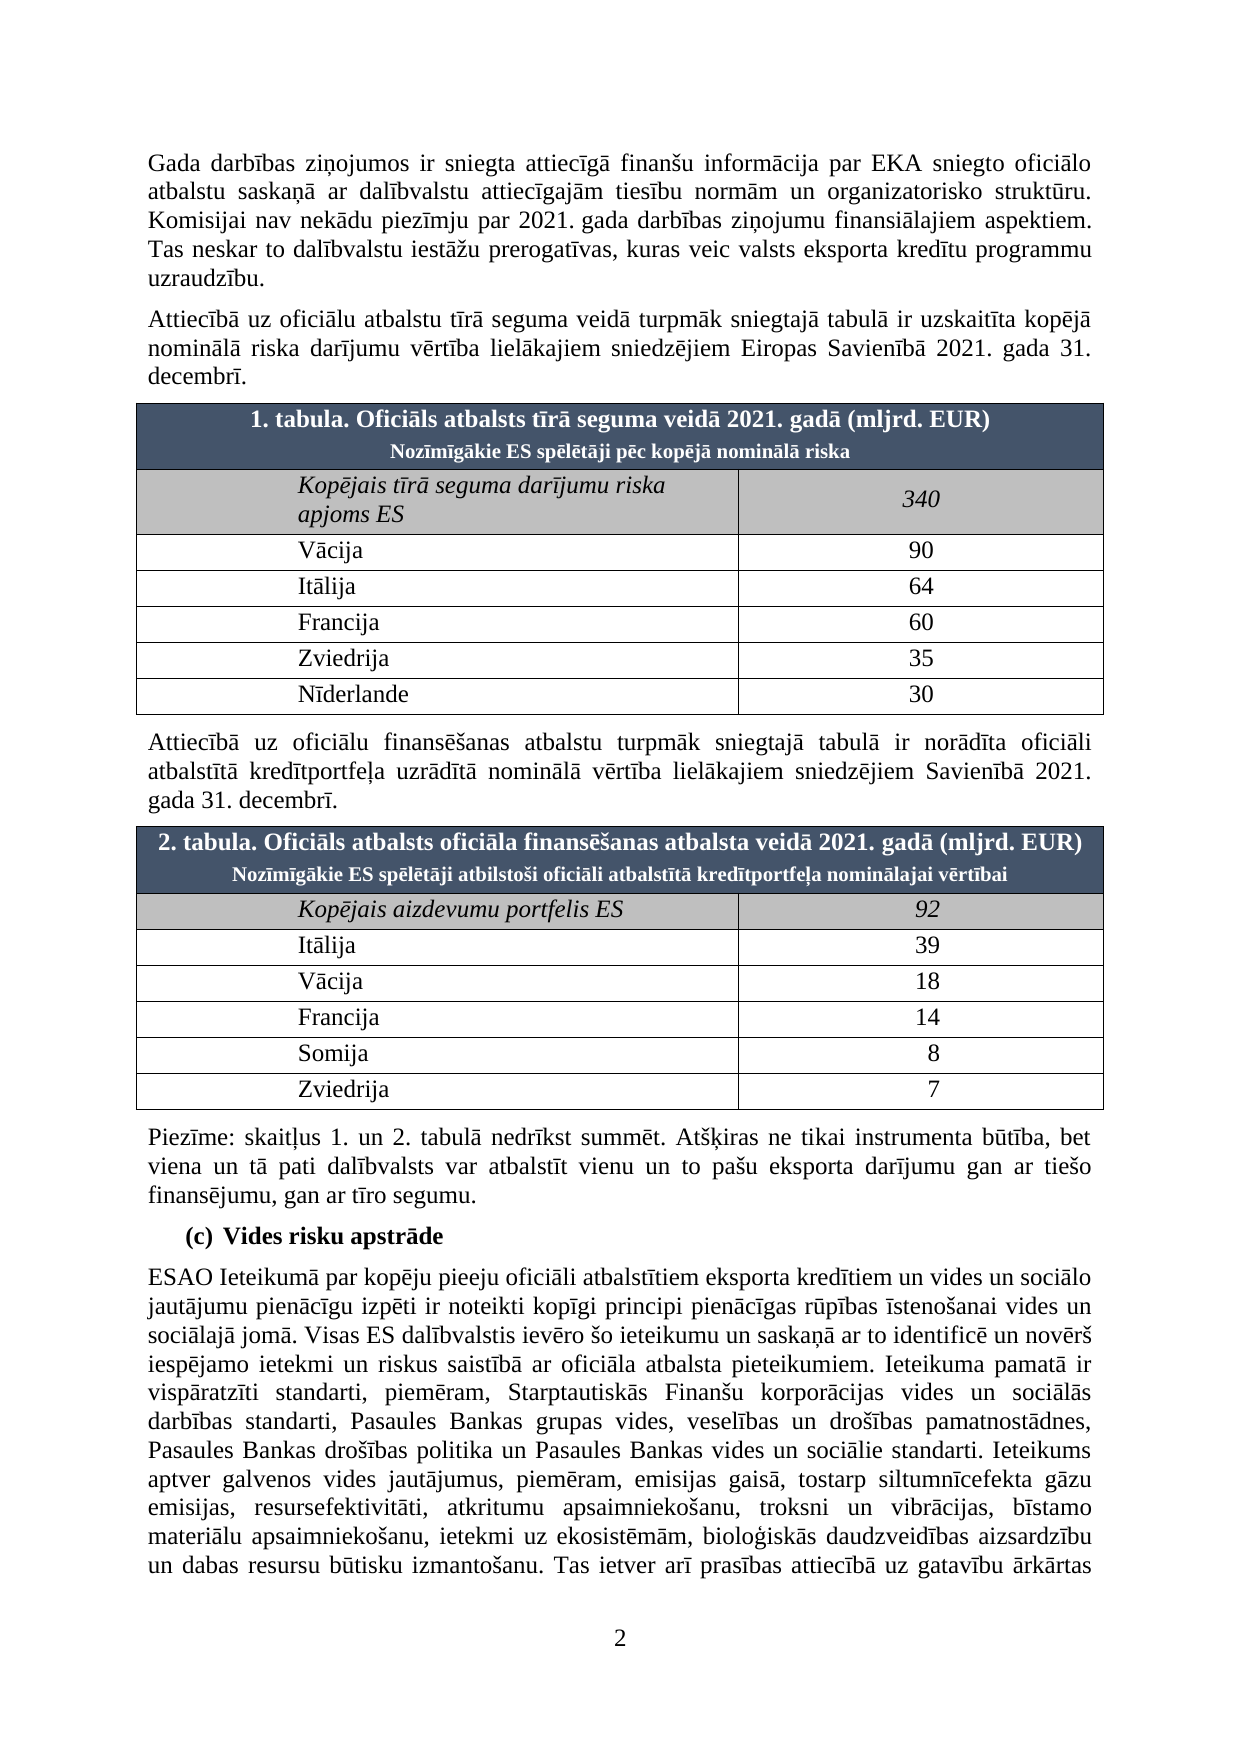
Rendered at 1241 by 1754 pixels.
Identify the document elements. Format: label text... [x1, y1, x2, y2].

table_cell Kopējais tīrā seguma darījumu riska apjoms ES [137, 470, 738, 534]
table_cell 14 [739, 1002, 1103, 1037]
table_cell 92 [739, 894, 1103, 929]
table_cell 340 [739, 470, 1103, 534]
table_cell 7 [739, 1074, 1103, 1109]
table_header 2. tabula. Oficiāls atbalsts oficiāla finansēšanas atbalsta veidā 2021. gadā (mljrd. EUR) Nozīmīgākie ES spēlētāji atbilstoši oficiāli atbalstītā kredītportfeļa nominālajai vērtībai [137, 827, 1103, 893]
table_cell 35 [739, 643, 1103, 678]
table_header 1. tabula. Oficiāls atbalsts tīrā seguma veidā 2021. gadā (mljrd. EUR) Nozīmīgākie ES spēlētāji pēc kopējā nominālā riska [137, 404, 1103, 469]
text Attiecībā uz oficiālu atbalstu tīrā seguma veidā turpmāk sniegtajā tabulā ir uzskaitīta kopējā nominālā riska darījumu vērtība lielākajiem sniedzējiem Eiropas Savienībā 2021. gada 31. decembrī. [148, 304, 1093, 390]
table_cell Itālija [137, 930, 738, 965]
table_cell 30 [739, 679, 1103, 714]
table_cell 39 [739, 930, 1103, 965]
table_cell Nīderlande [137, 679, 738, 714]
table_cell Vācija [137, 535, 738, 570]
table_cell 18 [739, 966, 1103, 1001]
table_cell 8 [739, 1038, 1103, 1073]
table_cell Somija [137, 1038, 738, 1073]
table_cell Zviedrija [137, 643, 738, 678]
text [148, 1262, 1093, 1579]
table_cell Zviedrija [137, 1074, 738, 1109]
text Gada darbības ziņojumos ir sniegta attiecīgā finanšu informācija par EKA sniegto oficiālo atbalstu saskaņā ar dalībvalstu attiecīgajām tiesību normām un organizatorisko struktūru. Komisijai nav nekādu piezīmju par 2021. gada darbības ziņojumu finansiālajiem aspektiem. Tas neskar to dalībvalstu iestāžu prerogatīvas, kuras veic valsts eksporta kredītu programmu uzraudzību. [148, 148, 1093, 291]
table_cell Kopējais aizdevumu portfelis ES [137, 894, 738, 929]
list Vides risku apstrāde [185, 1221, 1093, 1250]
table_cell 60 [739, 607, 1103, 642]
table_cell Francija [137, 607, 738, 642]
table_cell Vācija [137, 966, 738, 1001]
table_cell 90 [739, 535, 1103, 570]
table_cell Itālija [137, 571, 738, 606]
table_cell Francija [137, 1002, 738, 1037]
text Piezīme: skaitļus 1. un 2. tabulā nedrīkst summēt. Atšķiras ne tikai instrumenta būtība, bet viena un tā pati dalībvalsts var atbalstīt vienu un to pašu eksporta darījumu gan ar tiešo finansējumu, gan ar tīro segumu. [148, 1122, 1093, 1209]
table_cell 64 [739, 571, 1103, 606]
text Attiecībā uz oficiālu finansēšanas atbalstu turpmāk sniegtajā tabulā ir norādīta oficiāli atbalstītā kredītportfeļa uzrādītā nominālā vērtība lielākajiem sniedzējiem Savienībā 2021. gada 31. decembrī. [148, 727, 1093, 814]
